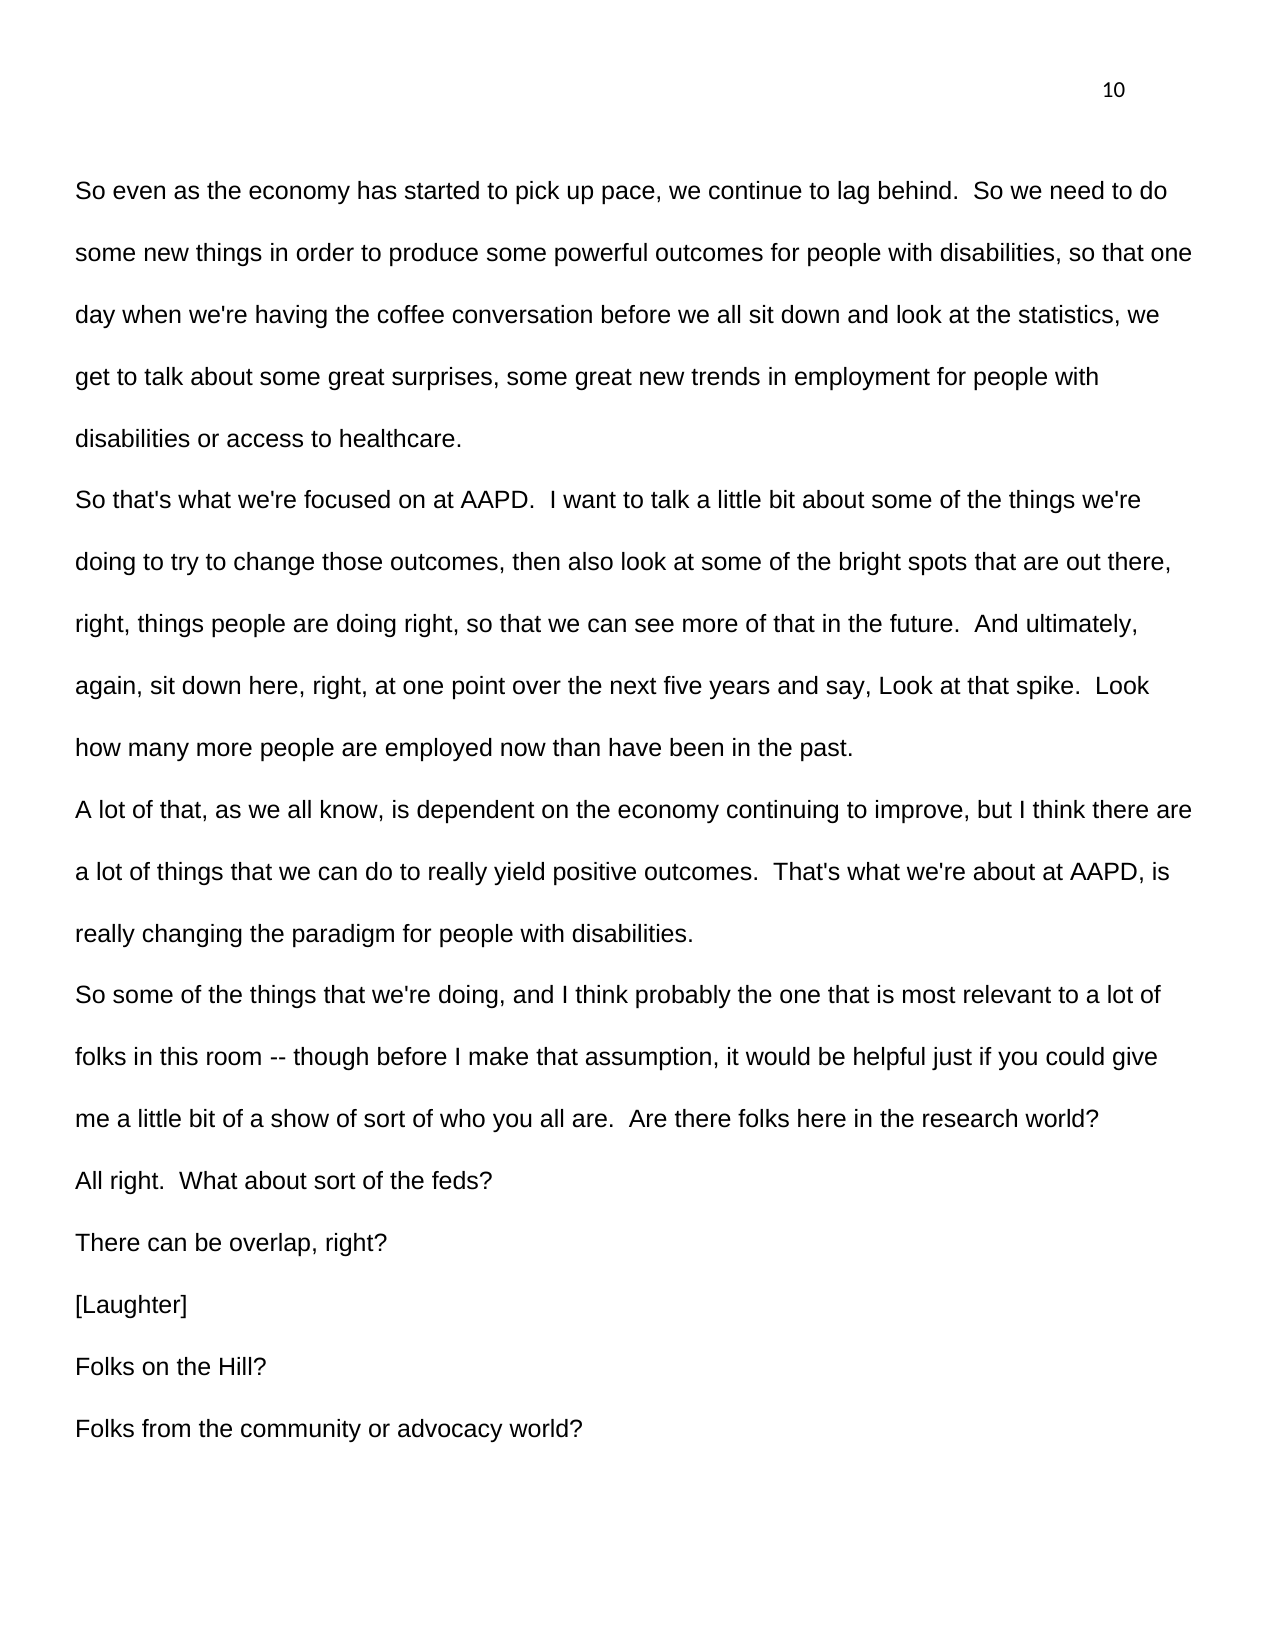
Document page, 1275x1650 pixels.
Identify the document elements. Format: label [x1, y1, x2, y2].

text [75, 150, 1200, 1449]
